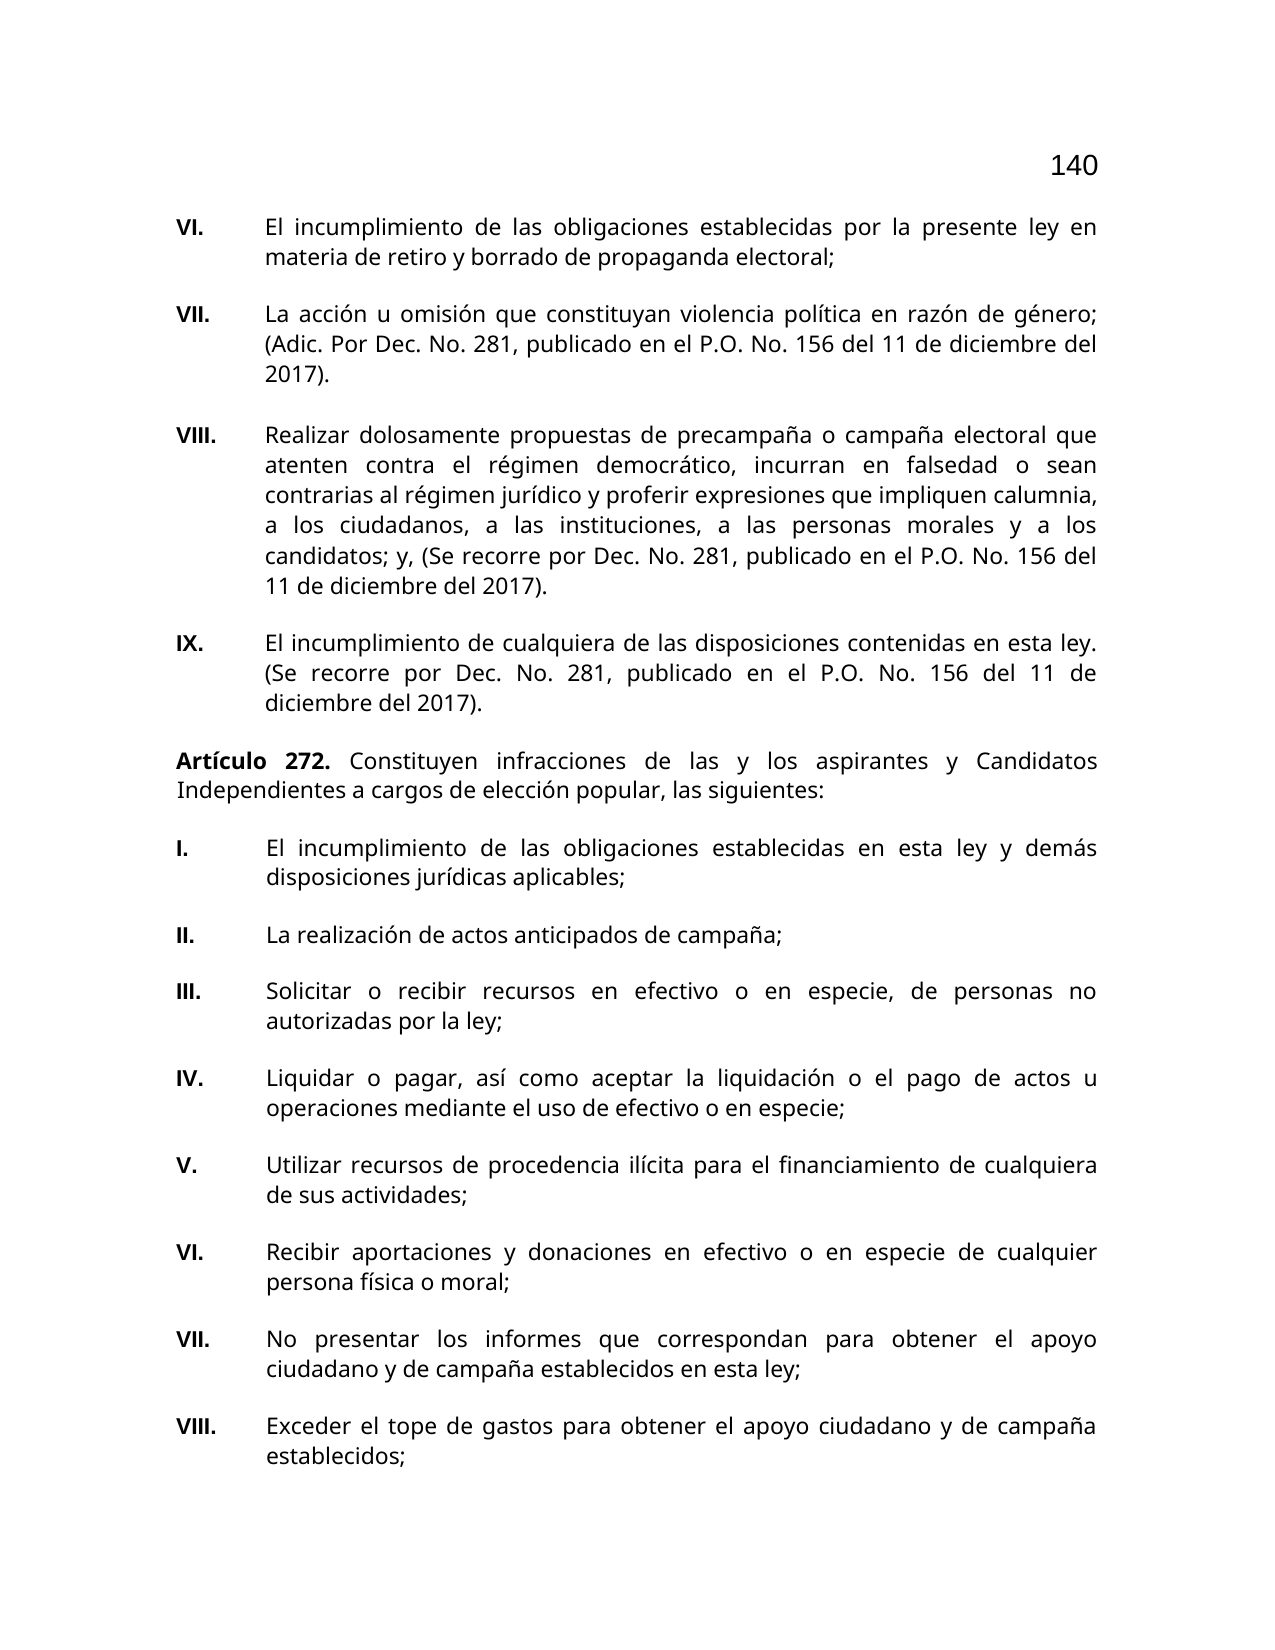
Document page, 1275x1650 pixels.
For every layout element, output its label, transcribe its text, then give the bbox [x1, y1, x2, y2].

text Artículo 272. Constituyen infracciones de las y los aspirantes y Candidatos Independientes a cargos de elección popular, las siguientes: [176, 745, 1098, 806]
list La realización de actos anticipados de campaña; [176, 919, 1098, 949]
list Realizar dolosamente propuestas de precampaña o campaña electoral que atenten contra el régimen democrático, incurran en falsedad o sean contrarias al régimen jurídico y proferir expresiones que impliquen calumnia, a los ciudadanos, a las instituciones, a las personas morales y a los candidatos; y, (Se recorre por Dec. No. 281, publicado en el P.O. No. 156 del 11 de diciembre del 2017). [176, 419, 1098, 601]
list Recibir aportaciones y donaciones en efectivo o en especie de cualquier persona física o moral; [176, 1237, 1098, 1297]
list Exceder el tope de gastos para obtener el apoyo ciudadano y de campaña establecidos; [176, 1411, 1098, 1471]
list Utilizar recursos de procedencia ilícita para el financiamiento de cualquiera de sus actividades; [176, 1149, 1098, 1210]
list Solicitar o recibir recursos en efectivo o en especie, de personas no autorizadas por la ley; [176, 976, 1098, 1036]
list El incumplimiento de cualquiera de las disposiciones contenidas en esta ley. (Se recorre por Dec. No. 281, publicado en el P.O. No. 156 del 11 de diciembre del 2017). [176, 628, 1098, 719]
list Liquidar o pagar, así como aceptar la liquidación o el pago de actos u operaciones mediante el uso de efectivo o en especie; [176, 1063, 1098, 1123]
list El incumplimiento de las obligaciones establecidas en esta ley y demás disposiciones jurídicas aplicables; [176, 832, 1098, 893]
list La acción u omisión que constituyan violencia política en razón de género; (Adic. Por Dec. No. 281, publicado en el P.O. No. 156 del 11 de diciembre del 2017). [176, 298, 1098, 389]
list No presentar los informes que correspondan para obtener el apoyo ciudadano y de campaña establecidos en esta ley; [176, 1323, 1098, 1384]
list El incumplimiento de las obligaciones establecidas por la presente ley en materia de retiro y borrado de propaganda electoral; [176, 212, 1098, 272]
